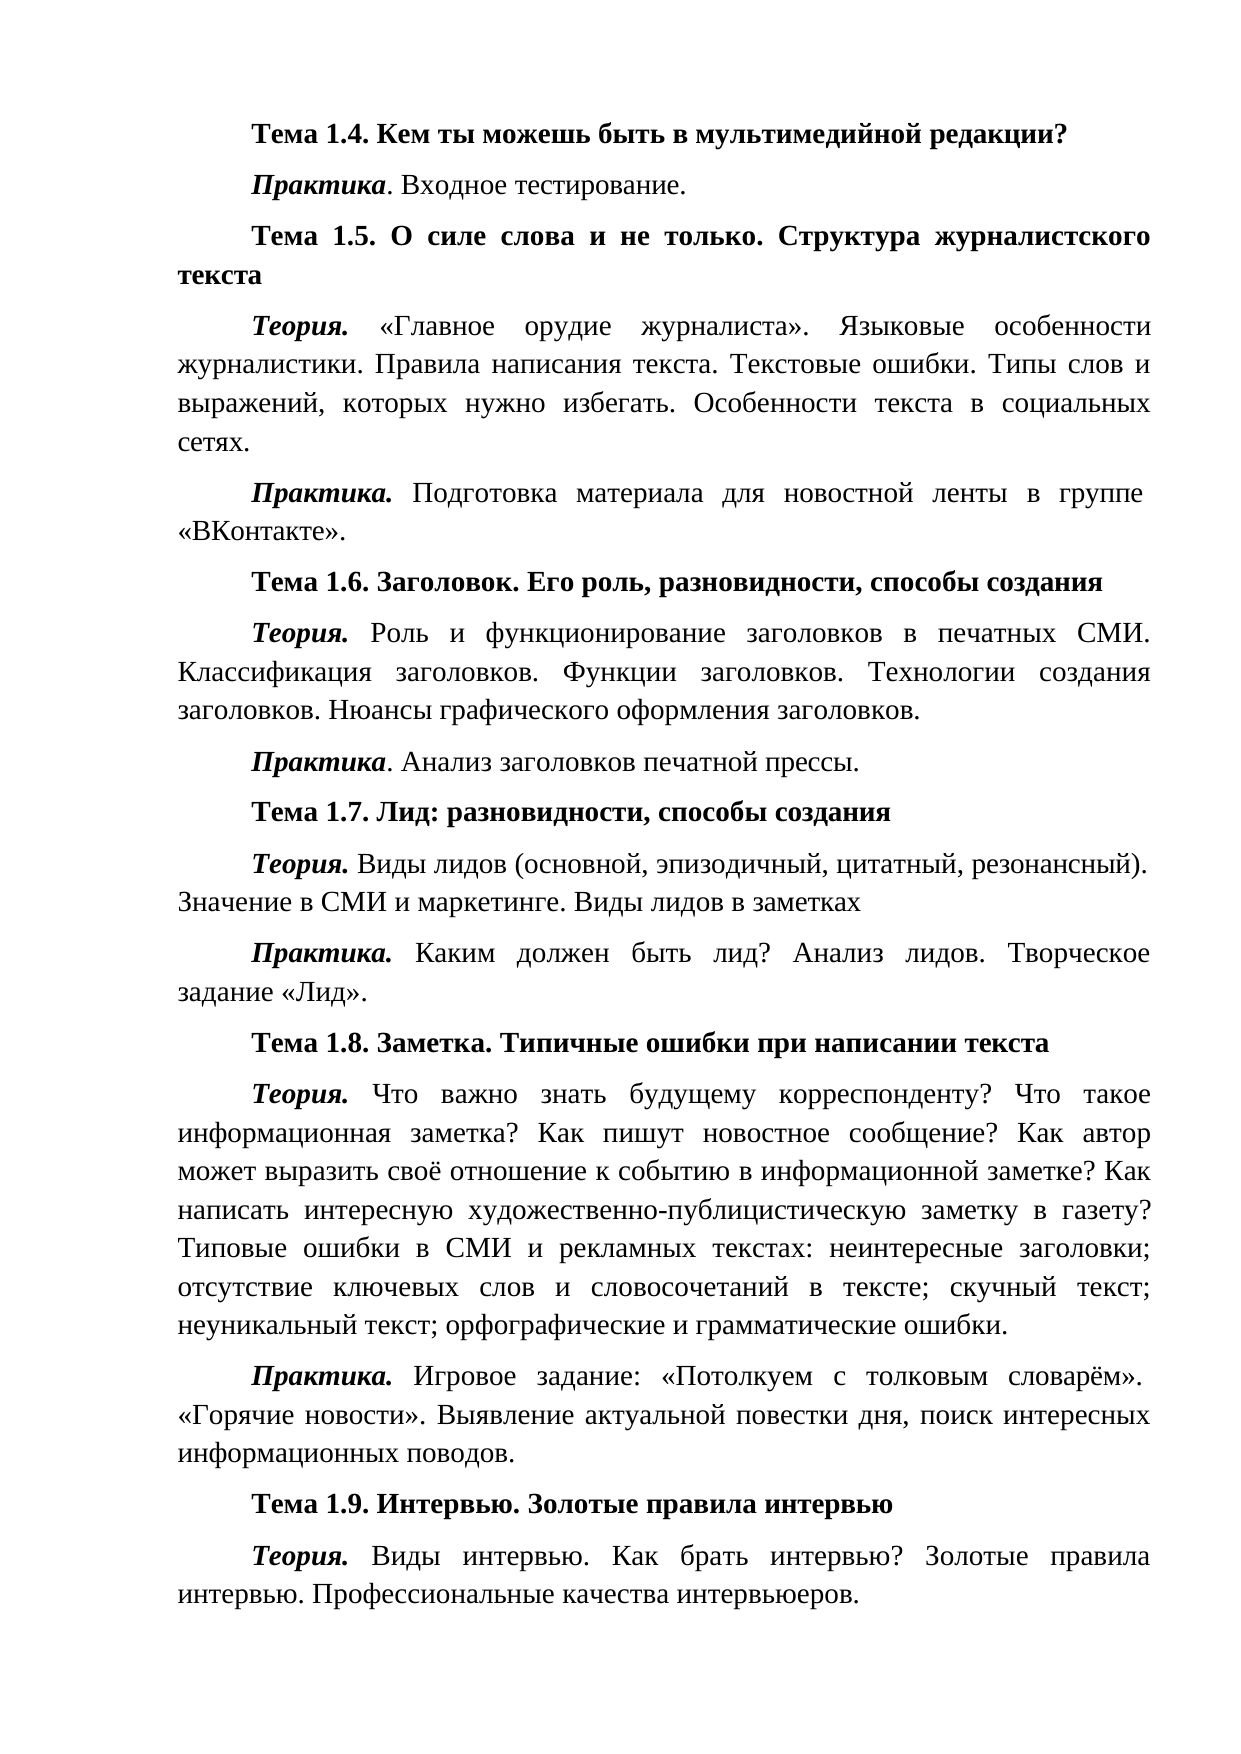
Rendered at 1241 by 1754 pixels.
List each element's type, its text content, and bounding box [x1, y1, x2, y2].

text Значение в СМИ и маркетинге. Виды лидов в заметках [177, 884, 1205, 918]
text Практика. Анализ заголовков печатной прессы. [251, 744, 1205, 777]
subtitle Тема 1.7. Лид: разновидности, способы создания [251, 794, 1205, 828]
text Теория. Что важно знать будущему корреспонденту? Что такое информационная заметка? Как пишут новостное сообщение? Как автор может выразить своё отношение к событию в информационной заметке? Как написать интересную художественно-публицистическую заметку в газету? Типовые ошибки в СМИ и рекламных текстах: неинтересные заголовки; отсутствие ключевых слов и словосочетаний в тексте; скучный текст; неуникальный текст; орфографические и грамматические ошибки. [177, 1076, 1152, 1341]
text «Горячие новости». Выявление актуальной повестки дня, поиск интересных информационных поводов. [177, 1397, 1151, 1469]
subtitle Тема 1.9. Интервью. Золотые правила интервью [251, 1487, 1205, 1520]
subtitle Тема 1.5. О силе слова и не только. Структура журналистского текста [177, 218, 1152, 291]
text Теория. Виды лидов (основной, эпизодичный, цитатный, резонансный). [251, 846, 1205, 879]
text Практика. Игровое задание: «Потолкуем с толковым словарём». [251, 1358, 1205, 1392]
text Теория. «Главное орудие журналиста». Языковые особенности журналистики. Правила написания текста. Текстовые ошибки. Типы слов и выражений, которых нужно избегать. Особенности текста в социальных сетях. [177, 308, 1152, 457]
subtitle Тема 1.4. Кем ты можешь быть в мультимедийной редакции? [251, 116, 1205, 150]
text Теория. Виды интервью. Как брать интервью? Золотые правила интервью. Профессиональные качества интервьюеров. [177, 1538, 1151, 1610]
text Теория. Роль и функционирование заголовков в печатных СМИ. Классификация заголовков. Функции заголовков. Технологии создания заголовков. Нюансы графического оформления заголовков. [177, 615, 1151, 726]
subtitle Тема 1.6. Заголовок. Его роль, разновидности, способы создания [251, 564, 1205, 598]
text Практика. Каким должен быть лид? Анализ лидов. Творческое задание «Лид». [177, 935, 1151, 1007]
text Практика. Входное тестирование. [251, 167, 1205, 201]
text «ВКонтакте». [177, 513, 1205, 547]
text Практика. Подготовка материала для новостной ленты в группе [251, 475, 1205, 508]
subtitle Тема 1.8. Заметка. Типичные ошибки при написании текста [251, 1025, 1205, 1058]
